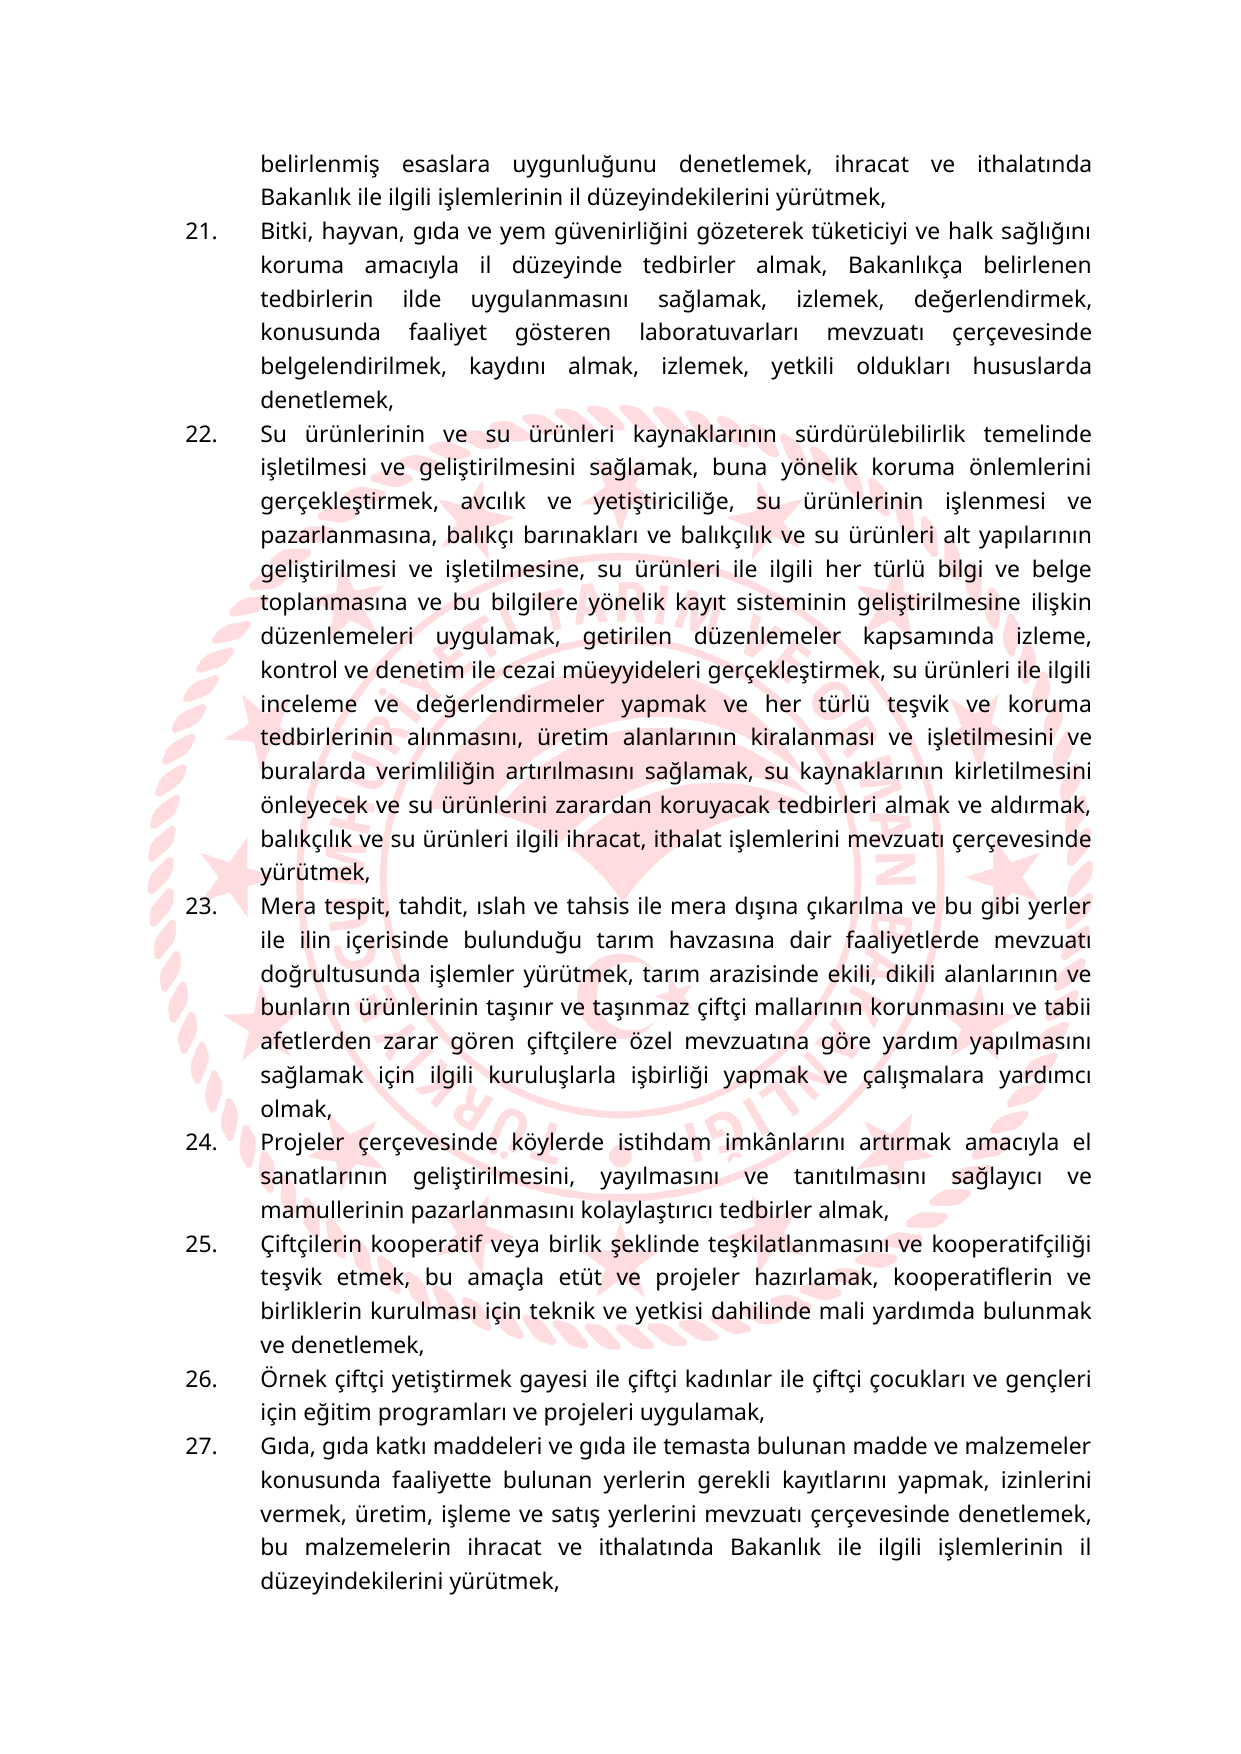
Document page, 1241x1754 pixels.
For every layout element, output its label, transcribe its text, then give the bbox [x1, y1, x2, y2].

list Gıda, gıda katkı maddeleri ve gıda ile temasta bulunan madde ve malzemeler konusunda faaliyette bulunan yerlerin gerekli kayıtlarını yapmak, izinlerini vermek, üretim, işleme ve satış yerlerini mevzuatı çerçevesinde denetlemek, bu malzemelerin ihracat ve ithalatında Bakanlık ile ilgili işlemlerinin il düzeyindekilerini yürütmek, [185, 1430, 1093, 1596]
list Mera tespit, tahdit, ıslah ve tahsis ile mera dışına çıkarılma ve bu gibi yerler ile ilin içerisinde bulunduğu tarım havzasına dair faaliyetlerde mevzuatı doğrultusunda işlemler yürütmek, tarım arazisinde ekili, dikili alanlarının ve bunların ürünlerinin taşınır ve taşınmaz çiftçi mallarının korunmasını ve tabii afetlerden zarar gören çiftçilere özel mevzuatına göre yardım yapılmasını sağlamak için ilgili kuruluşlarla işbirliği yapmak ve çalışmalara yardımcı olmak, [185, 890, 1093, 1124]
list Örnek çiftçi yetiştirmek gayesi ile çiftçi kadınlar ile çiftçi çocukları ve gençleri için eğitim programları ve projeleri uygulamak, [185, 1363, 1093, 1428]
list Su ürünlerinin ve su ürünleri kaynaklarının sürdürülebilirlik temelinde işletilmesi ve geliştirilmesini sağlamak, buna yönelik koruma önlemlerini gerçekleştirmek, avcılık ve yetiştiriciliğe, su ürünlerinin işlenmesi ve pazarlanmasına, balıkçı barınakları ve balıkçılık ve su ürünleri alt yapılarının geliştirilmesi ve işletilmesine, su ürünleri ile ilgili her türlü bilgi ve belge toplanmasına ve bu bilgilere yönelik kayıt sisteminin geliştirilmesine ilişkin düzenlemeleri uygulamak, getirilen düzenlemeler kapsamında izleme, kontrol ve denetim ile cezai müeyyideleri gerçekleştirmek, su ürünleri ile ilgili inceleme ve değerlendirmeler yapmak ve her türlü teşvik ve koruma tedbirlerinin alınmasını, üretim alanlarının kiralanması ve işletilmesini ve buralarda verimliliğin artırılmasını sağlamak, su kaynaklarının kirletilmesini önleyecek ve su ürünlerini zarardan koruyacak tedbirleri almak ve aldırmak, balıkçılık ve su ürünleri ilgili ihracat, ithalat işlemlerini mevzuatı çerçevesinde yürütmek, [185, 418, 1093, 888]
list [185, 148, 1093, 213]
list Çiftçilerin kooperatif veya birlik şeklinde teşkilatlanmasını ve kooperatifçiliği teşvik etmek, bu amaçla etüt ve projeler hazırlamak, kooperatiflerin ve birliklerin kurulması için teknik ve yetkisi dahilinde mali yardımda bulunmak ve denetlemek, [185, 1228, 1093, 1360]
list Bitki, hayvan, gıda ve yem güvenirliğini gözeterek tüketiciyi ve halk sağlığını koruma amacıyla il düzeyinde tedbirler almak, Bakanlıkça belirlenen tedbirlerin ilde uygulanmasını sağlamak, izlemek, değerlendirmek, konusunda faaliyet gösteren laboratuvarları mevzuatı çerçevesinde belgelendirilmek, kaydını almak, izlemek, yetkili oldukları hususlarda denetlemek, [185, 215, 1093, 415]
list Projeler çerçevesinde köylerde istihdam imkânlarını artırmak amacıyla el sanatlarının geliştirilmesini, yayılmasını ve tanıtılmasını sağlayıcı ve mamullerinin pazarlanmasını kolaylaştırıcı tedbirler almak, [185, 1126, 1093, 1225]
